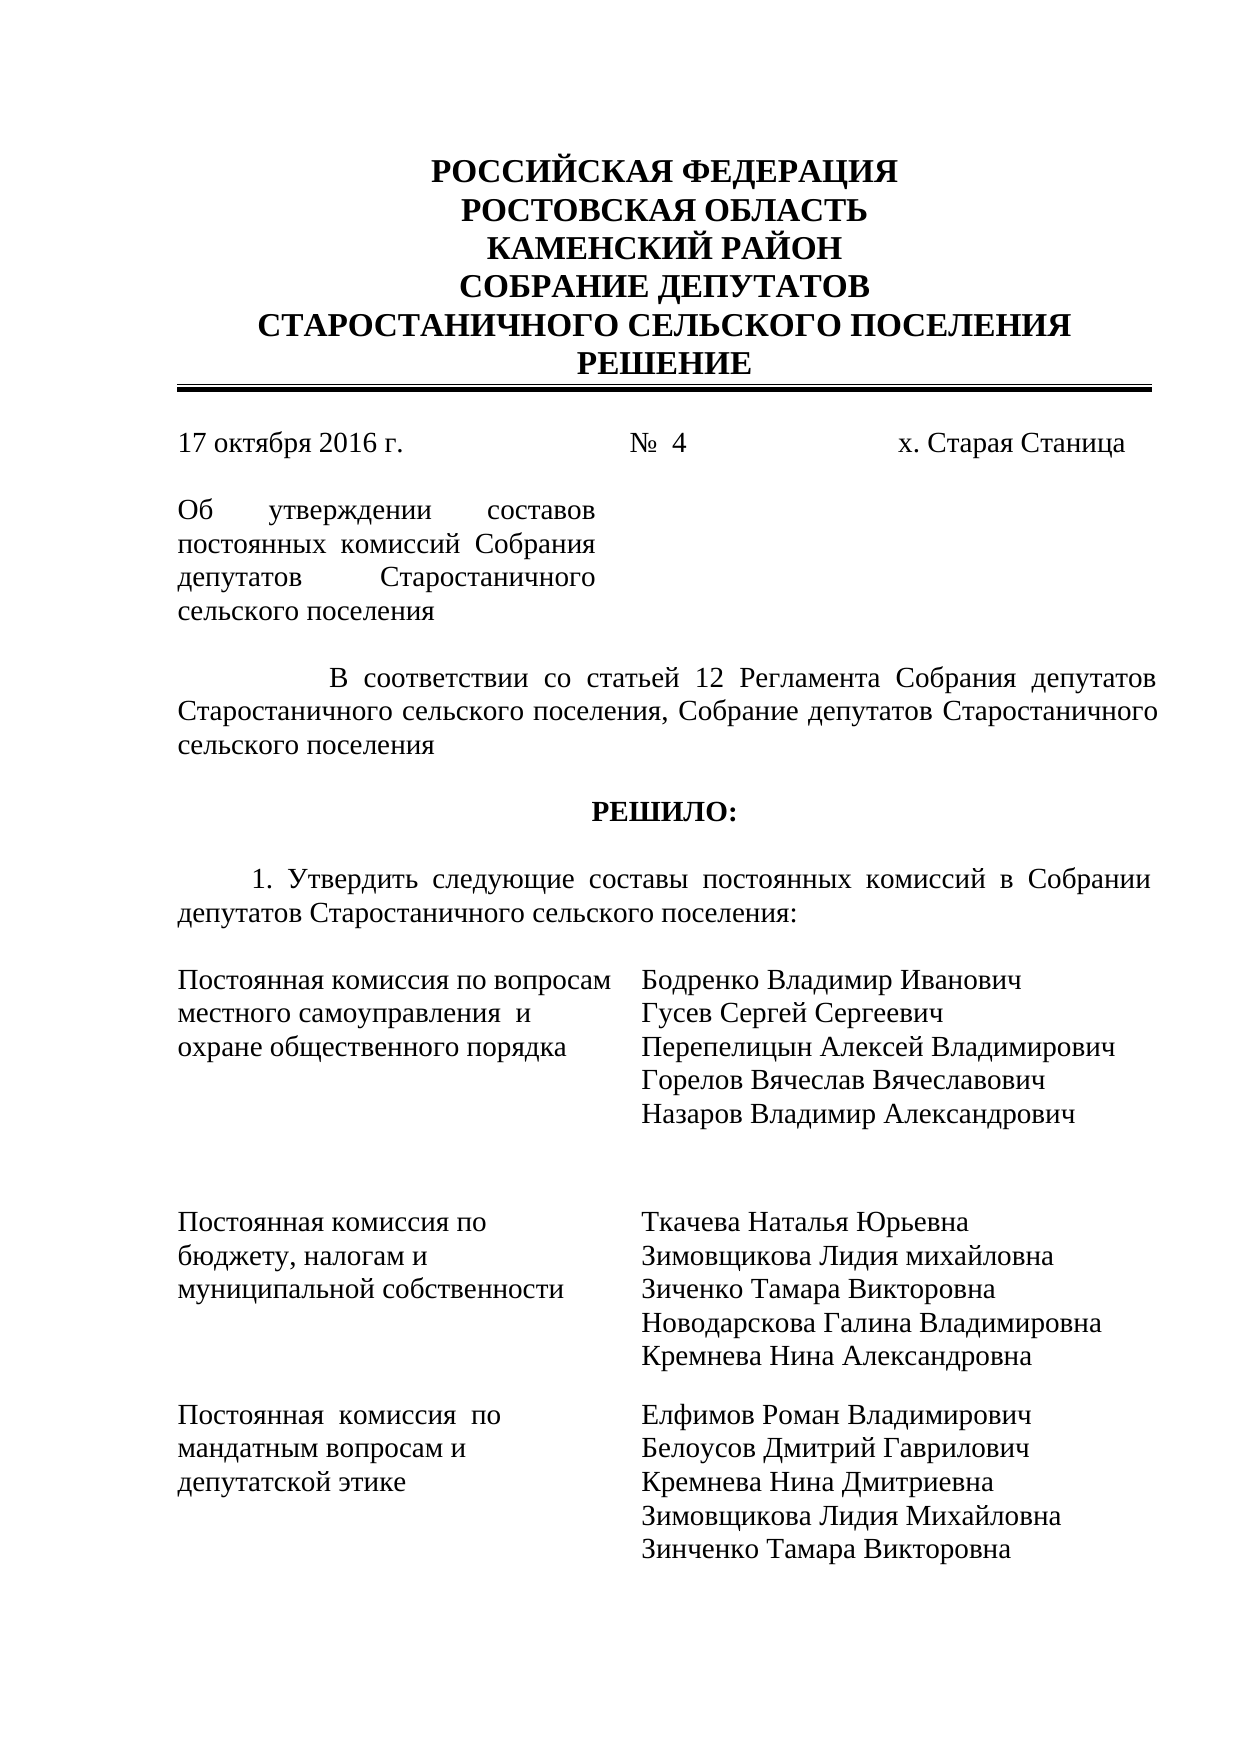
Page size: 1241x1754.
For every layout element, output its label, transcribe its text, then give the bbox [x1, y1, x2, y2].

subtitle РЕШЕНИЕ [177, 343, 1152, 384]
text РОСТОВСКАЯ ОБЛАСТЬ [177, 190, 1152, 228]
text 1. Утвердить следующие составы постоянных комиссий в Собрании депутатов Старостаничного сельского поселения: [177, 861, 1152, 928]
table_cell Ткачева Наталья Юрьевна Зимовщикова Лидия михайловна Зиченко Тамара Викторовна Новодарскова Галина Владимировна Кремнева Нина Александровна [630, 1204, 1163, 1397]
text Об утверждении составов постоянных комиссий Собрания депутатов Старостаничного сельского поселения [177, 492, 596, 626]
table_cell Постоянная комиссия по мандатным вопросам и депутатской этике [166, 1397, 630, 1611]
table_cell Постоянная комиссия по бюджету, налогам и муниципальной собственности [166, 1204, 630, 1397]
table_header Постоянная комиссия по вопросам местного самоуправления и охране общественного порядка [166, 962, 630, 1204]
text В соответствии со статьей 12 Регламента Собрания депутатов Старостаничного сельского поселения, Собрание депутатов Старостаничного сельского поселения [177, 660, 1158, 761]
table_header Бодренко Владимир Иванович Гусев Сергей Сергеевич Перепелицын Алексей Владимирович Горелов Вячеслав Вячеславович Назаров Владимир Александрович [630, 962, 1163, 1204]
text РОССИЙСКАЯ ФЕДЕРАЦИЯ [177, 152, 1152, 190]
text СОБРАНИЕ ДЕПУТАТОВ [177, 267, 1152, 305]
text КАМЕНСКИЙ РАЙОН [177, 228, 1152, 267]
text РЕШИЛО: [177, 794, 1152, 828]
text СТАРОСТАНИЧНОГО СЕЛЬСКОГО ПОСЕЛЕНИЯ [177, 305, 1152, 343]
table_cell Елфимов Роман Владимирович Белоусов Дмитрий Гаврилович Кремнева Нина Дмитриевна Зимовщикова Лидия Михайловна Зинченко Тамара Викторовна [630, 1397, 1163, 1611]
text 17 октября . № 4 х. Старая Станица [177, 425, 1152, 459]
